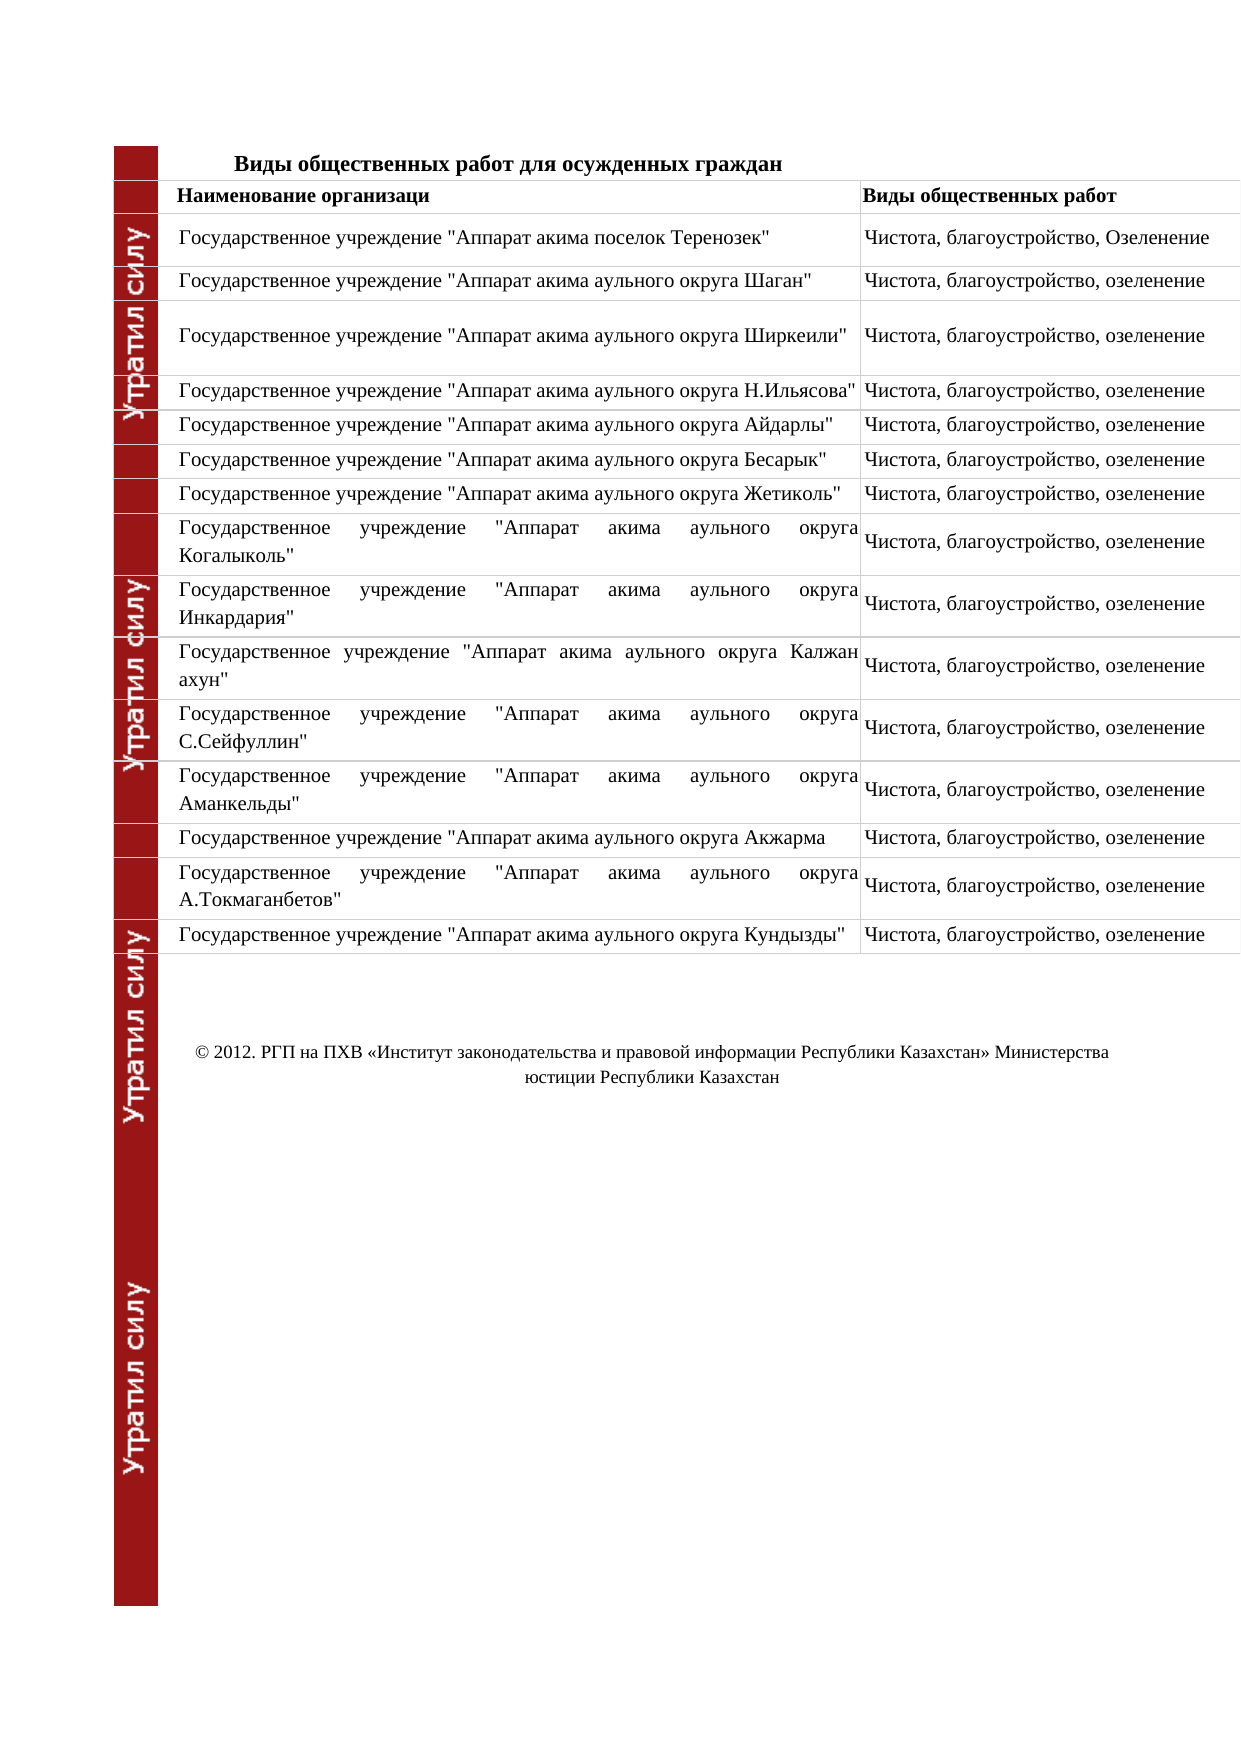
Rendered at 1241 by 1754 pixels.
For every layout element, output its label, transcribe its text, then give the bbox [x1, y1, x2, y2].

table_cell Государственное учреждение "Аппарат акима аульного округа Ширкеили" [114, 301, 860, 375]
table_cell Государственное учреждение "Аппарат акима аульного округа Жетиколь" [114, 479, 860, 512]
table_cell Государственное учреждение "Аппарат акима аульного округа Калжан ахун" [114, 638, 860, 698]
table_cell Чистота, благоустройство, озеленение [861, 411, 1240, 444]
table_cell Чистота, благоустройство, озеленение [861, 301, 1240, 375]
table_cell Государственное учреждение "Аппарат акима аульного округа Когалыколь" [114, 514, 860, 574]
table_cell Чистота, благоустройство, озеленение [861, 762, 1240, 822]
table_cell Чистота, благоустройство, озеленение [861, 700, 1240, 760]
picture [114, 176, 158, 180]
table_cell Государственное учреждение "Аппарат акима аульного округа Бесарык" [114, 445, 860, 478]
table_header Виды общественных работ [861, 181, 1240, 212]
table_cell Государственное учреждение "Аппарат акима аульного округа Акжарма [114, 824, 860, 857]
table_cell Чистота, благоустройство, озеленение [861, 576, 1240, 636]
table_cell Чистота, благоустройство, озеленение [861, 376, 1240, 409]
picture [114, 146, 158, 150]
picture [114, 1087, 158, 1606]
table_cell Чистота, благоустройство, озеленение [861, 479, 1240, 512]
text © 2012. РГП на ПХВ «Институт законодательства и правовой информации Республики Казахстан» Министерства юстиции Республики Казахстан [112, 1041, 1128, 1087]
table_cell Государственное учреждение "Аппарат акима аульного округа Шаган" [114, 267, 860, 300]
table_cell Государственное учреждение "Аппарат акима аульного округа Инкардария" [114, 576, 860, 636]
picture [114, 954, 158, 1041]
table_cell Государственное учреждение "Аппарат акима аульного округа Айдарлы" [114, 411, 860, 444]
table_cell Чистота, благоустройство, озеленение [861, 445, 1240, 478]
table_header Наименование организаци [114, 181, 860, 212]
table_cell Государственное учреждение "Аппарат акима аульного округа Н.Ильясова" [114, 376, 860, 409]
table_cell Чистота, благоустройство, озеленение [861, 267, 1240, 300]
table_cell Чистота, благоустройство, Озеленение [861, 214, 1240, 266]
table_cell Государственное учреждение "Аппарат акима аульного округа Аманкельды" [114, 762, 860, 822]
text Виды общественных работ для осужденных граждан [112, 150, 1128, 176]
table_cell Чистота, благоустройство, озеленение [861, 514, 1240, 574]
table_cell Чистота, благоустройство, озеленение [861, 638, 1240, 698]
table_cell Государственное учреждение "Аппарат акима аульного округа Кундызды" [114, 920, 860, 953]
table_cell Чистота, благоустройство, озеленение [861, 858, 1240, 919]
table_cell Чистота, благоустройство, озеленение [861, 824, 1240, 857]
table_cell Чистота, благоустройство, озеленение [861, 920, 1240, 953]
table_cell Государственное учреждение "Аппарат акима аульного округа С.Сейфуллин" [114, 700, 860, 760]
table_cell Государственное учреждение "Аппарат акима аульного округа А.Токмаганбетов" [114, 858, 860, 919]
table_cell Государственное учреждение "Аппарат акима поселок Теренозек" [114, 214, 860, 266]
